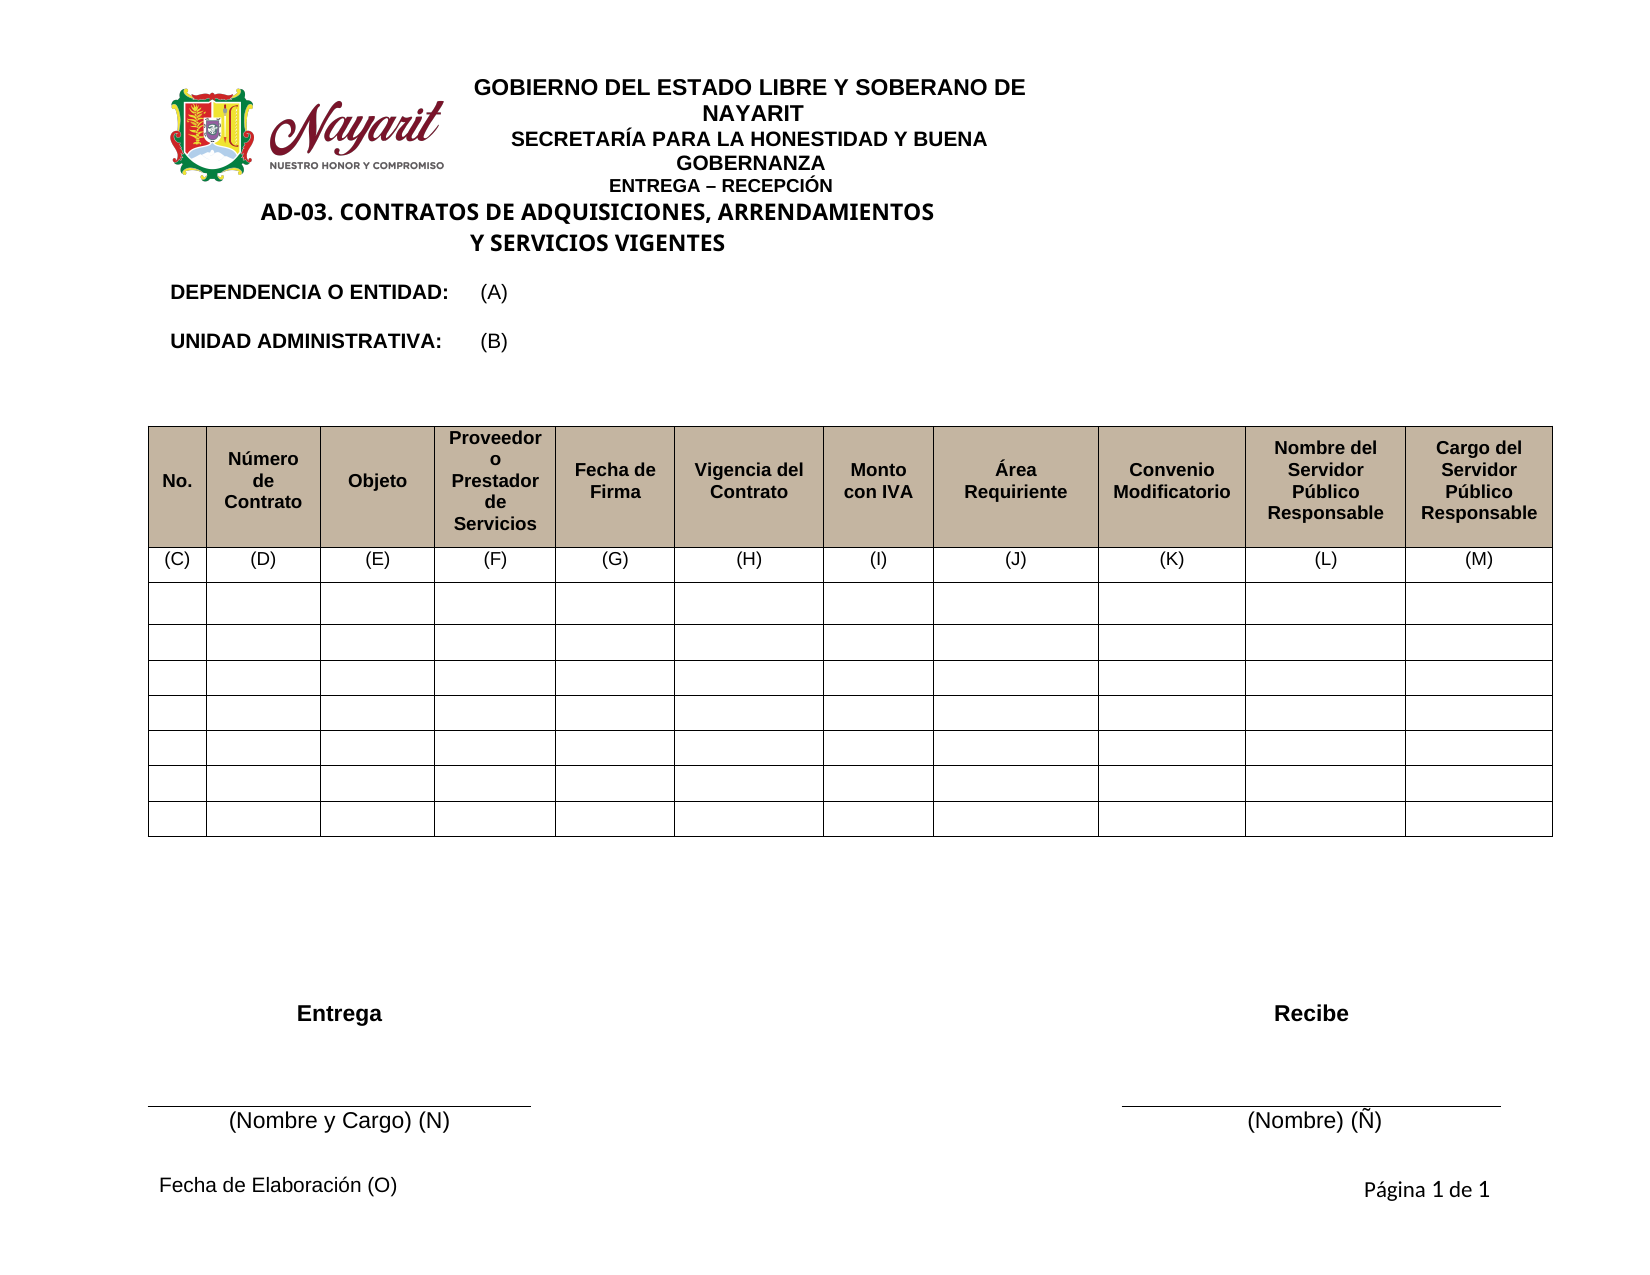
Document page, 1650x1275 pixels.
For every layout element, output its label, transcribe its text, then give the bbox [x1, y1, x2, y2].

table_cell [1246, 731, 1405, 765]
table_cell [556, 661, 674, 694]
table_cell (L) [1246, 548, 1405, 582]
table_cell (J) [934, 548, 1098, 582]
table_cell [1099, 802, 1245, 836]
table_cell [1246, 583, 1405, 623]
table_cell [1406, 802, 1552, 836]
table_cell [435, 583, 555, 623]
table_cell [1099, 696, 1245, 730]
table_cell [675, 766, 823, 801]
table_cell [934, 766, 1098, 801]
table_cell [321, 696, 434, 730]
table_cell [207, 625, 320, 659]
table_cell [1099, 583, 1245, 623]
table_cell (F) [435, 548, 555, 582]
table_cell [675, 625, 823, 659]
table_cell [824, 661, 933, 694]
table_cell [1246, 802, 1405, 836]
picture [167, 85, 451, 184]
table_cell [435, 625, 555, 659]
table_header Nombre del Servidor Público Responsable [1246, 427, 1405, 547]
table_cell [435, 766, 555, 801]
table_cell [1246, 766, 1405, 801]
table_cell [556, 766, 674, 801]
table_cell [1406, 696, 1552, 730]
table_cell [1246, 696, 1405, 730]
table_cell [207, 661, 320, 694]
table_cell [207, 766, 320, 801]
table_cell [207, 802, 320, 836]
table_cell (C) [149, 548, 206, 582]
table_cell [824, 731, 933, 765]
table_cell [675, 802, 823, 836]
table_cell [1406, 731, 1552, 765]
table_cell [321, 766, 434, 801]
table_cell [1246, 625, 1405, 659]
table_cell [675, 696, 823, 730]
table_cell (G) [556, 548, 674, 582]
table_cell [1406, 583, 1552, 623]
table_cell [149, 766, 206, 801]
table_header Objeto [321, 427, 434, 547]
table_cell [1406, 625, 1552, 659]
table_header Número de Contrato [207, 427, 320, 547]
table_cell [207, 583, 320, 623]
table_cell [824, 802, 933, 836]
table_cell [824, 583, 933, 623]
table_cell [149, 625, 206, 659]
table_cell [149, 731, 206, 765]
table_cell [435, 696, 555, 730]
table_cell [556, 802, 674, 836]
table_cell [556, 731, 674, 765]
table_cell [934, 625, 1098, 659]
table_cell [321, 583, 434, 623]
table_cell [556, 696, 674, 730]
table_cell [435, 802, 555, 836]
table_header Área Requiriente [934, 427, 1098, 547]
table_cell (K) [1099, 548, 1245, 582]
table_header No. [149, 427, 206, 547]
table_cell [1099, 625, 1245, 659]
table_cell [1406, 766, 1552, 801]
table_cell [556, 583, 674, 623]
table_header Vigencia del Contrato [675, 427, 823, 547]
table_cell [149, 802, 206, 836]
table_cell (H) [675, 548, 823, 582]
table_header Convenio Modificatorio [1099, 427, 1245, 547]
table_cell [934, 583, 1098, 623]
table_cell [934, 802, 1098, 836]
table_cell [1406, 661, 1552, 694]
table_cell [675, 661, 823, 694]
table_cell [321, 731, 434, 765]
table_cell [675, 731, 823, 765]
table_cell [435, 731, 555, 765]
table_cell [207, 696, 320, 730]
table_cell [1099, 766, 1245, 801]
table_cell (M) [1406, 548, 1552, 582]
table_cell (I) [824, 548, 933, 582]
table_cell [149, 696, 206, 730]
table_header Cargo del Servidor Público Responsable [1406, 427, 1552, 547]
table_header Proveedor o Prestador de Servicios [435, 427, 555, 547]
table_cell [824, 625, 933, 659]
table_cell [556, 625, 674, 659]
table_cell [934, 696, 1098, 730]
table_cell [824, 766, 933, 801]
table_cell [824, 696, 933, 730]
table_cell [1099, 731, 1245, 765]
table_cell [934, 661, 1098, 694]
table_cell [1246, 661, 1405, 694]
table_header Monto con IVA [824, 427, 933, 547]
table_header Fecha de Firma [556, 427, 674, 547]
table_cell [934, 731, 1098, 765]
table_cell [321, 802, 434, 836]
table_cell [321, 625, 434, 659]
table_cell [435, 661, 555, 694]
table_cell [149, 661, 206, 694]
table_cell [675, 583, 823, 623]
table_cell [207, 731, 320, 765]
table_cell (E) [321, 548, 434, 582]
table_cell [321, 661, 434, 694]
table_cell (D) [207, 548, 320, 582]
table_cell [1099, 661, 1245, 694]
table_cell [149, 583, 206, 623]
